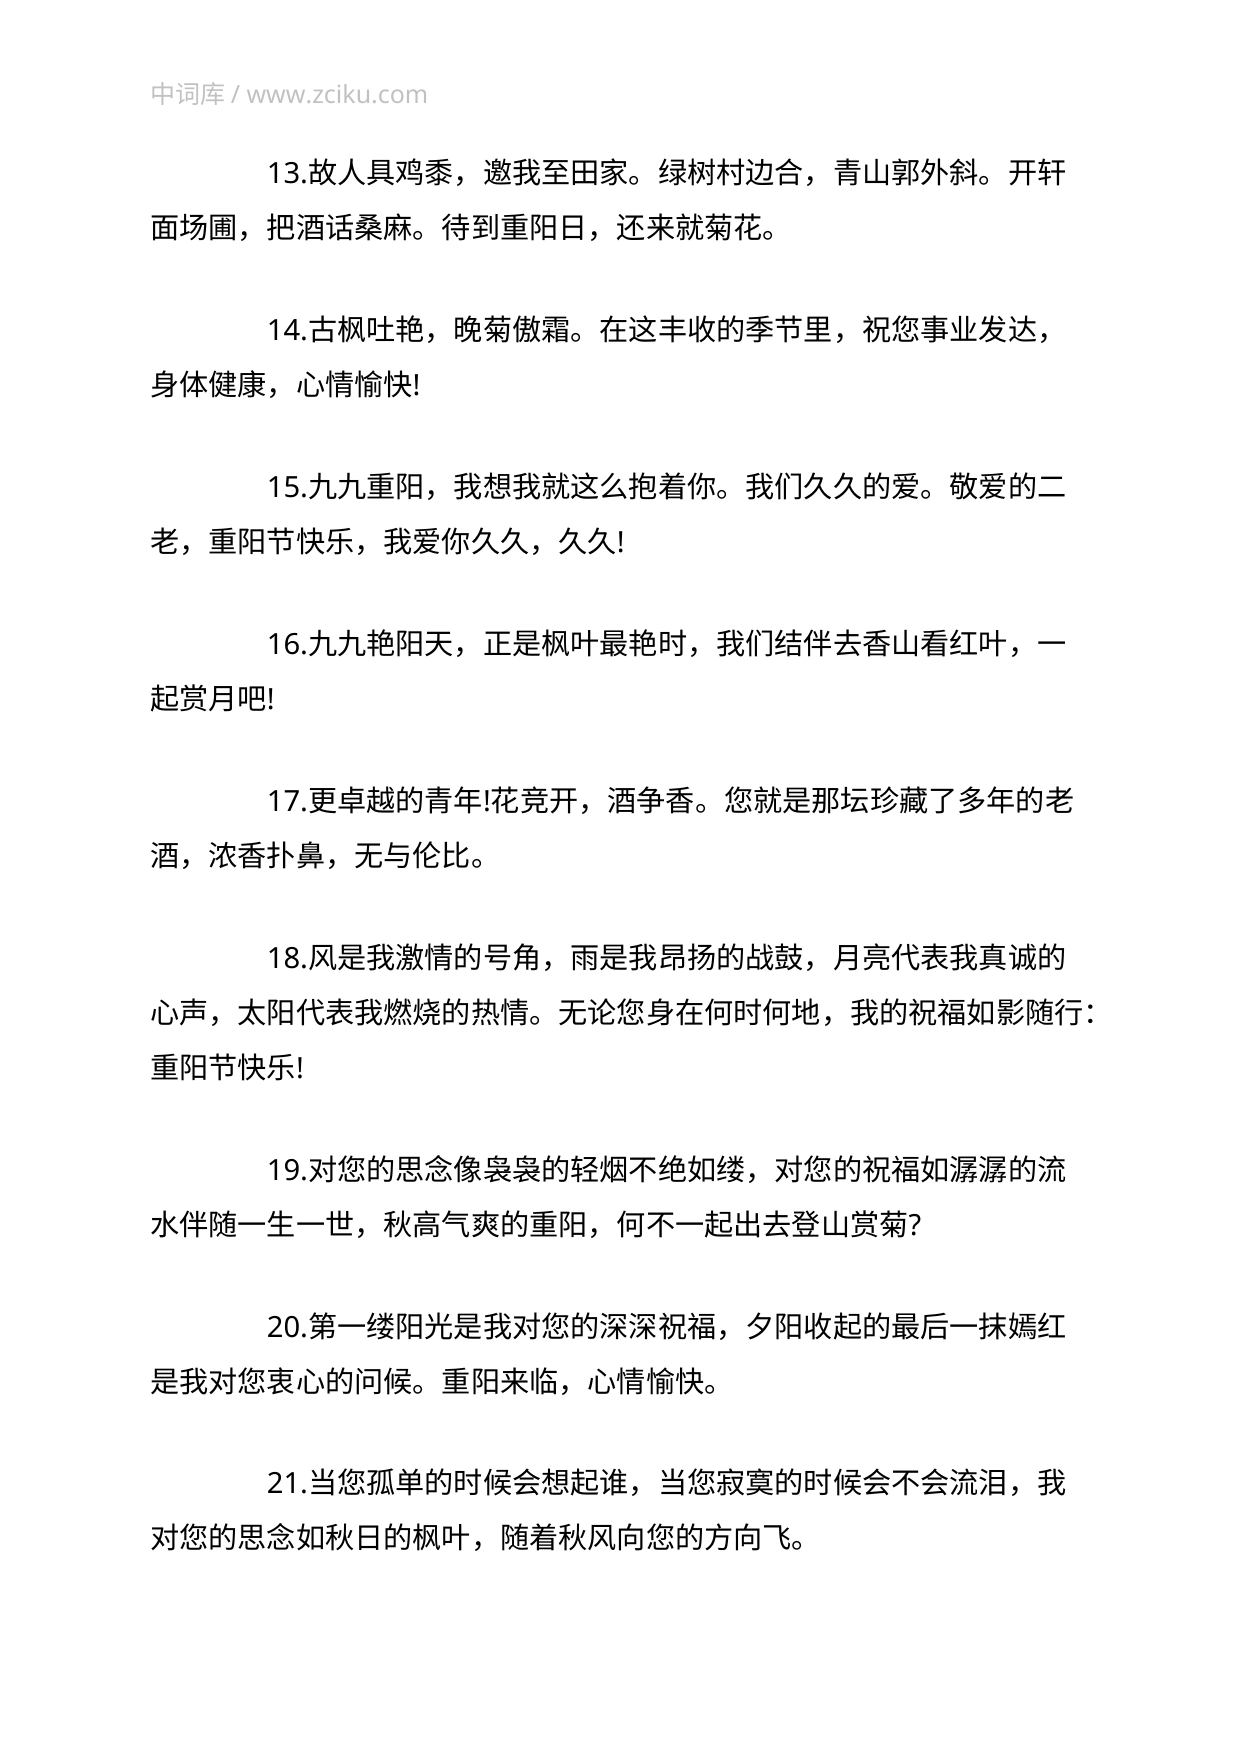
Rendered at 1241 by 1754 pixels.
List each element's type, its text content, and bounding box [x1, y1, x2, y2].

text 14.古枫吐艳，晚菊傲霜。在这丰收的季节里，祝您事业发达，身体健康，心情愉快! [150, 307, 1090, 404]
text 20.第一缕阳光是我对您的深深祝福，夕阳收起的最后一抹嫣红是我对您衷心的问候。重阳来临，心情愉快。 [150, 1303, 1090, 1401]
text 18.风是我激情的号角，雨是我昂扬的战鼓，月亮代表我真诚的心声，太阳代表我燃烧的热情。无论您身在何时何地，我的祝福如影随行：重阳节快乐! [150, 934, 1090, 1087]
text 16.九九艳阳天，正是枫叶最艳时，我们结伴去香山看红叶，一起赏月吧! [150, 621, 1090, 718]
text 17.更卓越的青年!花竞开，酒争香。您就是那坛珍藏了多年的老酒，浓香扑鼻，无与伦比。 [150, 778, 1090, 875]
text 15.九九重阳，我想我就这么抱着你。我们久久的爱。敬爱的二老，重阳节快乐，我爱你久久，久久! [150, 464, 1090, 561]
text 13.故人具鸡黍，邀我至田家。绿树村边合，青山郭外斜。开轩面场圃，把酒话桑麻。待到重阳日，还来就菊花。 [150, 150, 1090, 247]
text 21.当您孤单的时候会想起谁，当您寂寞的时候会不会流泪，我对您的思念如秋日的枫叶，随着秋风向您的方向飞。 [150, 1460, 1090, 1557]
text 19.对您的思念像袅袅的轻烟不绝如缕，对您的祝福如潺潺的流水伴随一生一世，秋高气爽的重阳，何不一起出去登山赏菊? [150, 1146, 1090, 1244]
